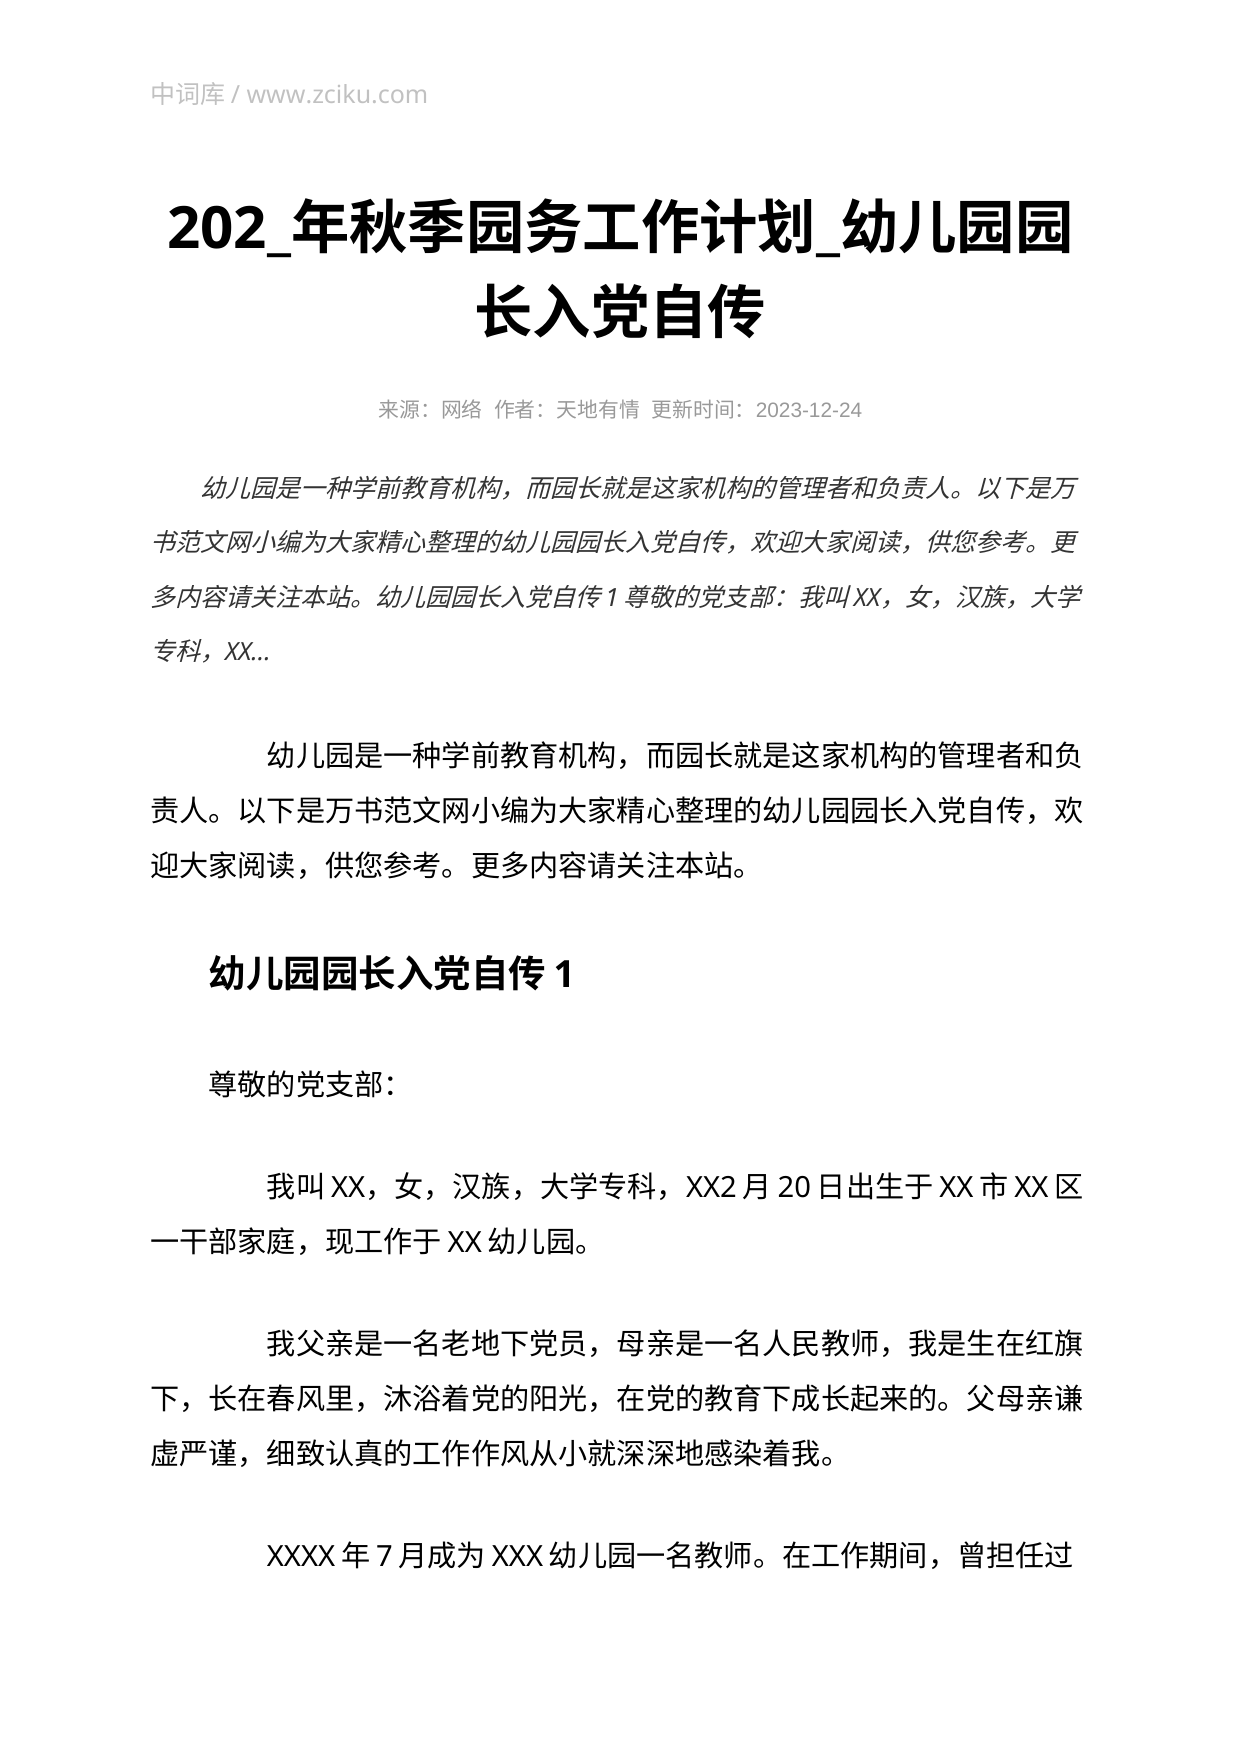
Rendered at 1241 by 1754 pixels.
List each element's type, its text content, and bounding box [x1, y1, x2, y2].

text 幼儿园园长入党自传1 [150, 944, 1090, 999]
text 尊敬的党支部： [150, 1062, 1090, 1104]
text 来源：网络 作者：天地有情 更新时间：2023-12-24 [150, 397, 1090, 421]
subtitle 202_年秋季园务工作计划_幼儿园园长入党自传 [150, 181, 1090, 351]
text 幼儿园是一种学前教育机构，而园长就是这家机构的管理者和负责人。以下是万书范文网小编为大家精心整理的幼儿园园长入党自传，欢迎大家阅读，供您参考。更多内容请关注本站。幼儿园园长入党自传1尊敬的党支部：我叫XX，女，汉族，大学专科，XX... [150, 468, 1090, 668]
text 我叫XX，女，汉族，大学专科，XX2月20日出生于XX市XX区一干部家庭，现工作于XX幼儿园。 [150, 1163, 1090, 1261]
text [150, 1532, 1090, 1574]
text 我父亲是一名老地下党员，母亲是一名人民教师，我是生在红旗下，长在春风里，沐浴着党的阳光，在党的教育下成长起来的。父母亲谦虚严谨，细致认真的工作作风从小就深深地感染着我。 [150, 1321, 1090, 1473]
text 幼儿园是一种学前教育机构，而园长就是这家机构的管理者和负责人。以下是万书范文网小编为大家精心整理的幼儿园园长入党自传，欢迎大家阅读，供您参考。更多内容请关注本站。 [150, 733, 1090, 885]
